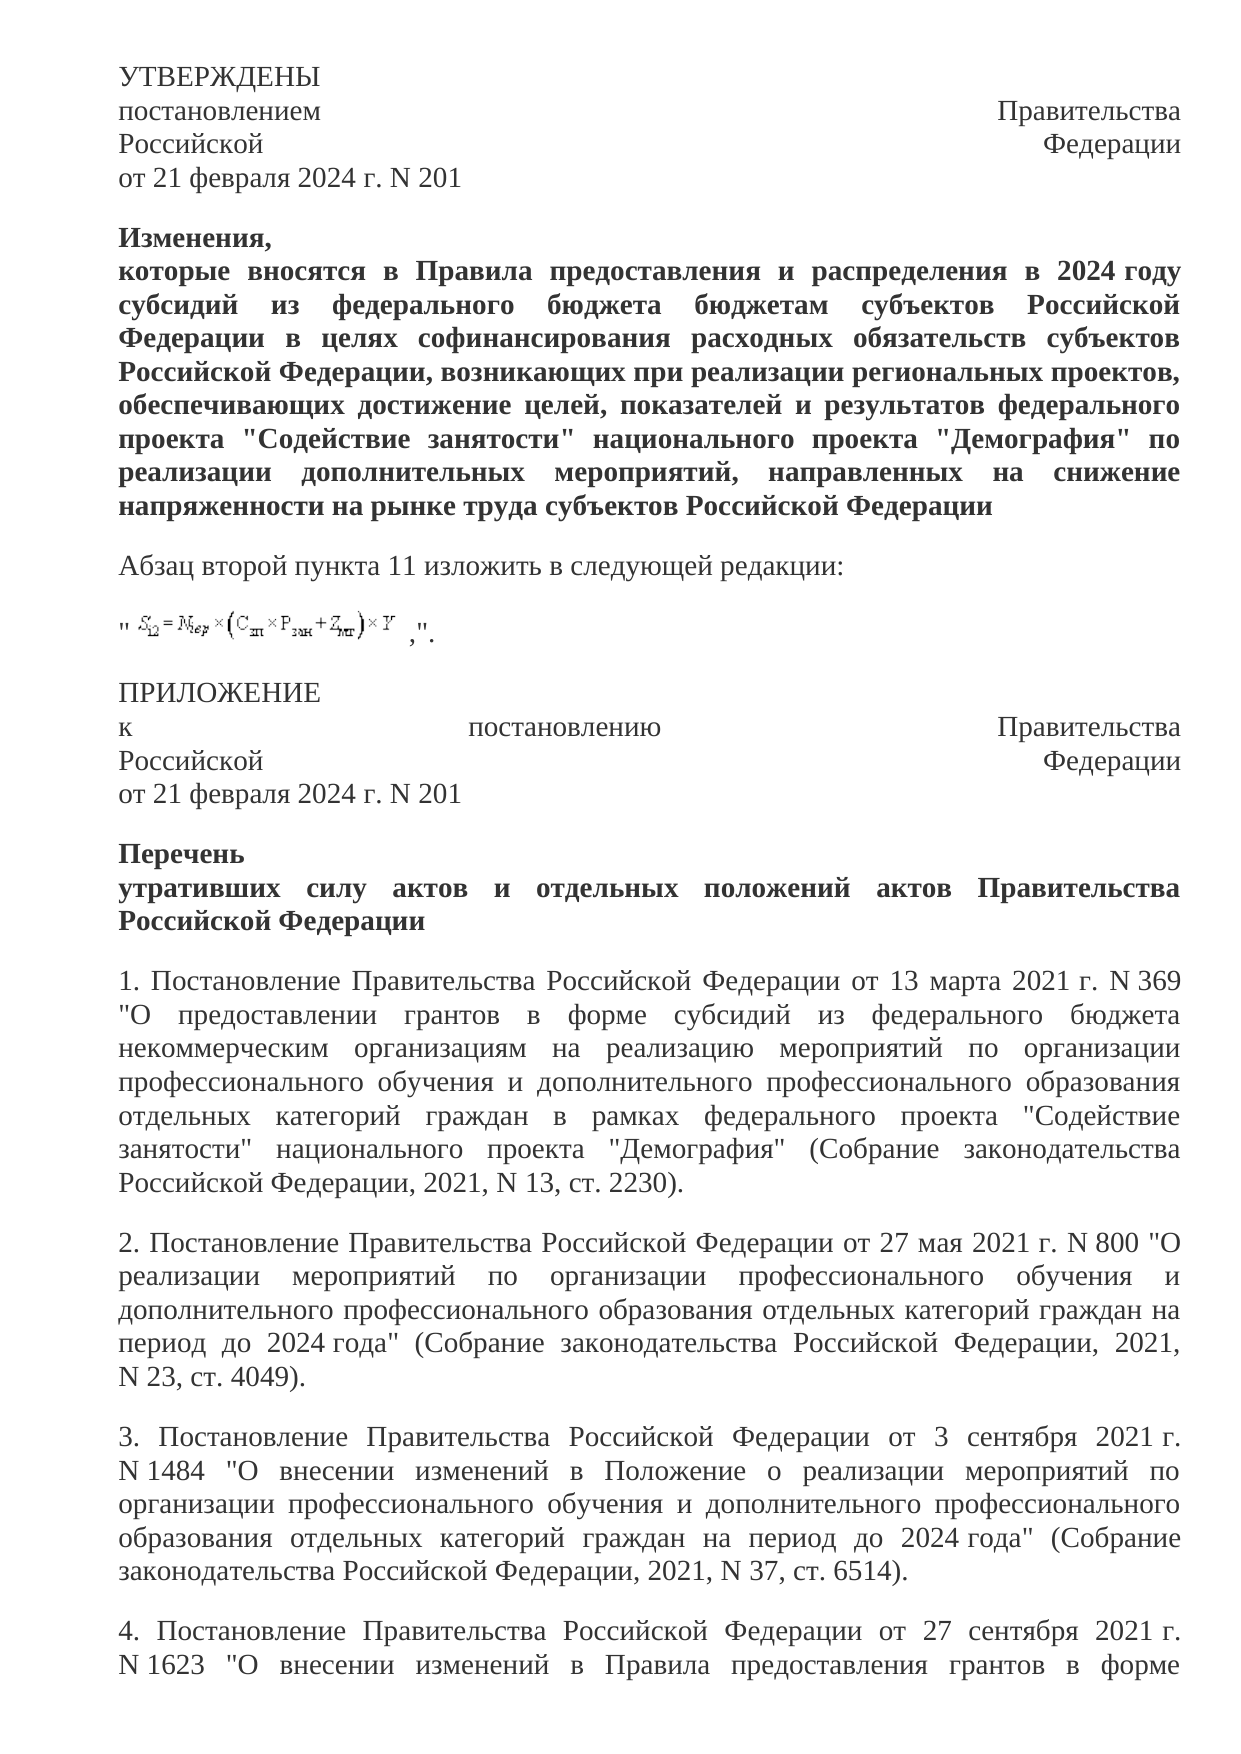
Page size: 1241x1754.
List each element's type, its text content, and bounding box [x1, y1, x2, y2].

text Перечень утративших силу актов и отдельных положений актов Правительства Российской Федерации [118, 836, 1181, 937]
text 3. Постановление Правительства Российской Федерации от 3 сентября 2021 г. N 1484 "О внесении изменений в Положение о реализации мероприятий по организации профессионального обучения и дополнительного профессионального образования отдельных категорий граждан на период до 2024 года" (Собрание законодательства Российской Федерации, 2021, N 37, ст. 6514). [118, 1419, 1181, 1587]
text Изменения, которые вносятся в Правила предоставления и распределения в 2024 году субсидий из федерального бюджета бюджетам субъектов Российской Федерации в целях софинансирования расходных обязательств субъектов Российской Федерации, возникающих при реализации региональных проектов, обеспечивающих достижение целей, показателей и результатов федерального проекта "Содействие занятости" национального проекта "Демография" по реализации дополнительных мероприятий, направленных на снижение напряженности на рынке труда субъектов Российской Федерации [118, 220, 1181, 522]
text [118, 1613, 1181, 1680]
text ПРИЛОЖЕНИЕ к постановлению Правительства Российской Федерации от 21 февраля 2024 г. N 201 [118, 676, 1181, 810]
text " ,". [118, 608, 1181, 649]
text 2. Постановление Правительства Российской Федерации от 27 мая 2021 г. N 800 "О реализации мероприятий по организации профессионального обучения и дополнительного профессионального образования отдельных категорий граждан на период до 2024 года" (Собрание законодательства Российской Федерации, 2021, N 23, ст. 4049). [118, 1225, 1181, 1392]
text УТВЕРЖДЕНЫ постановлением Правительства Российской Федерации от 21 февраля 2024 г. N 201 [118, 59, 1181, 193]
text Абзац второй пункта 11 изложить в следующей редакции: [118, 548, 1181, 582]
picture [137, 608, 402, 643]
text 1. Постановление Правительства Российской Федерации от 13 марта 2021 г. N 369 "О предоставлении грантов в форме субсидий из федерального бюджета некоммерческим организациям на реализацию мероприятий по организации профессионального обучения и дополнительного профессионального образования отдельных категорий граждан в рамках федерального проекта "Содействие занятости" национального проекта "Демография" (Собрание законодательства Российской Федерации, 2021, N 13, ст. 2230). [118, 963, 1181, 1198]
